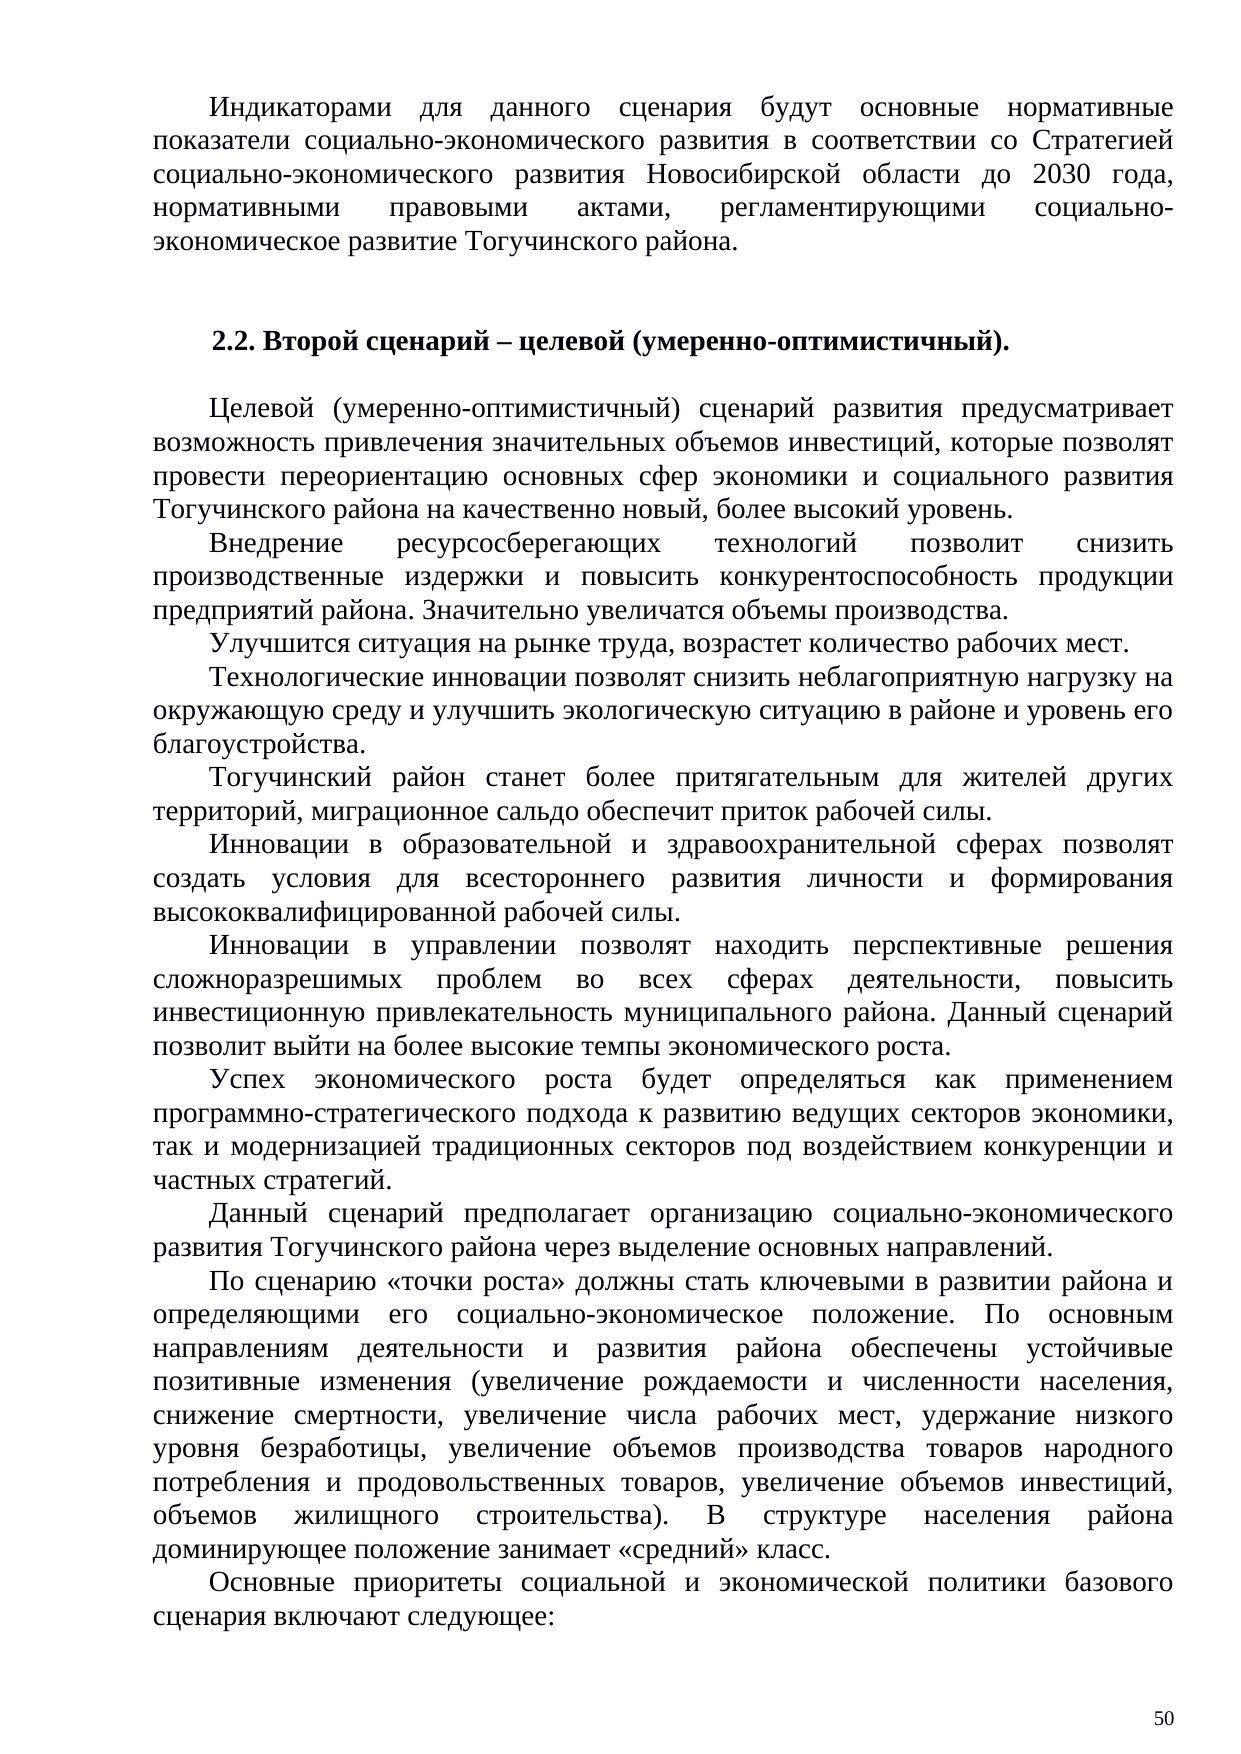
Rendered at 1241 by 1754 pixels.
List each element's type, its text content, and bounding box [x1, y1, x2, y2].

text Данный сценарий предполагает организацию социально-экономического развития Тогучинского района через выделение основных направлений. [153, 1196, 1174, 1263]
text 2.2. Второй сценарий – целевой (умеренно-оптимистичный). [153, 323, 1174, 357]
text Индикаторами для данного сценария будут основные нормативные показатели социально-экономического развития в соответствии со Стратегией социально-экономического развития Новосибирской области до 2030 года, нормативными правовыми актами, регламентирующими социально-экономическое развитие Тогучинского района. [153, 89, 1174, 256]
text Улучшится ситуация на рынке труда, возрастет количество рабочих мест. [153, 625, 1174, 659]
text По сценарию «точки роста» должны стать ключевыми в развитии района и определяющими его социально-экономическое положение. По основным направлениям деятельности и развития района обеспечены устойчивые позитивные изменения (увеличение рождаемости и численности населения, снижение смертности, увеличение числа рабочих мест, удержание низкого уровня безработицы, увеличение объемов производства товаров народного потребления и продовольственных товаров, увеличение объемов инвестиций, объемов жилищного строительства). В структуре населения района доминирующее положение занимает «средний» класс. [153, 1263, 1174, 1564]
text Внедрение ресурсосберегающих технологий позволит снизить производственные издержки и повысить конкурентоспособность продукции предприятий района. Значительно увеличатся объемы производства. [153, 525, 1174, 625]
text Целевой (умеренно-оптимистичный) сценарий развития предусматривает возможность привлечения значительных объемов инвестиций, которые позволят провести переориентацию основных сфер экономики и социального развития Тогучинского района на качественно новый, более высокий уровень. [153, 391, 1174, 525]
text Тогучинский район станет более притягательным для жителей других территорий, миграционное сальдо обеспечит приток рабочей силы. [153, 759, 1174, 827]
text Инновации в управлении позволят находить перспективные решения сложноразрешимых проблем во всех сферах деятельности, повысить инвестиционную привлекательность муниципального района. Данный сценарий позволит выйти на более высокие темпы экономического роста. [153, 927, 1174, 1061]
text Инновации в образовательной и здравоохранительной сферах позволят создать условия для всестороннего развития личности и формирования высококвалифицированной рабочей силы. [153, 827, 1174, 927]
text Технологические инновации позволят снизить неблагоприятную нагрузку на окружающую среду и улучшить экологическую ситуацию в районе и уровень его благоустройства. [153, 659, 1174, 759]
text Успех экономического роста будет определяться как применением программно-стратегического подхода к развитию ведущих секторов экономики, так и модернизацией традиционных секторов под воздействием конкуренции и частных стратегий. [153, 1061, 1174, 1196]
text Основные приоритеты социальной и экономической политики базового сценария включают следующее: [153, 1564, 1174, 1632]
